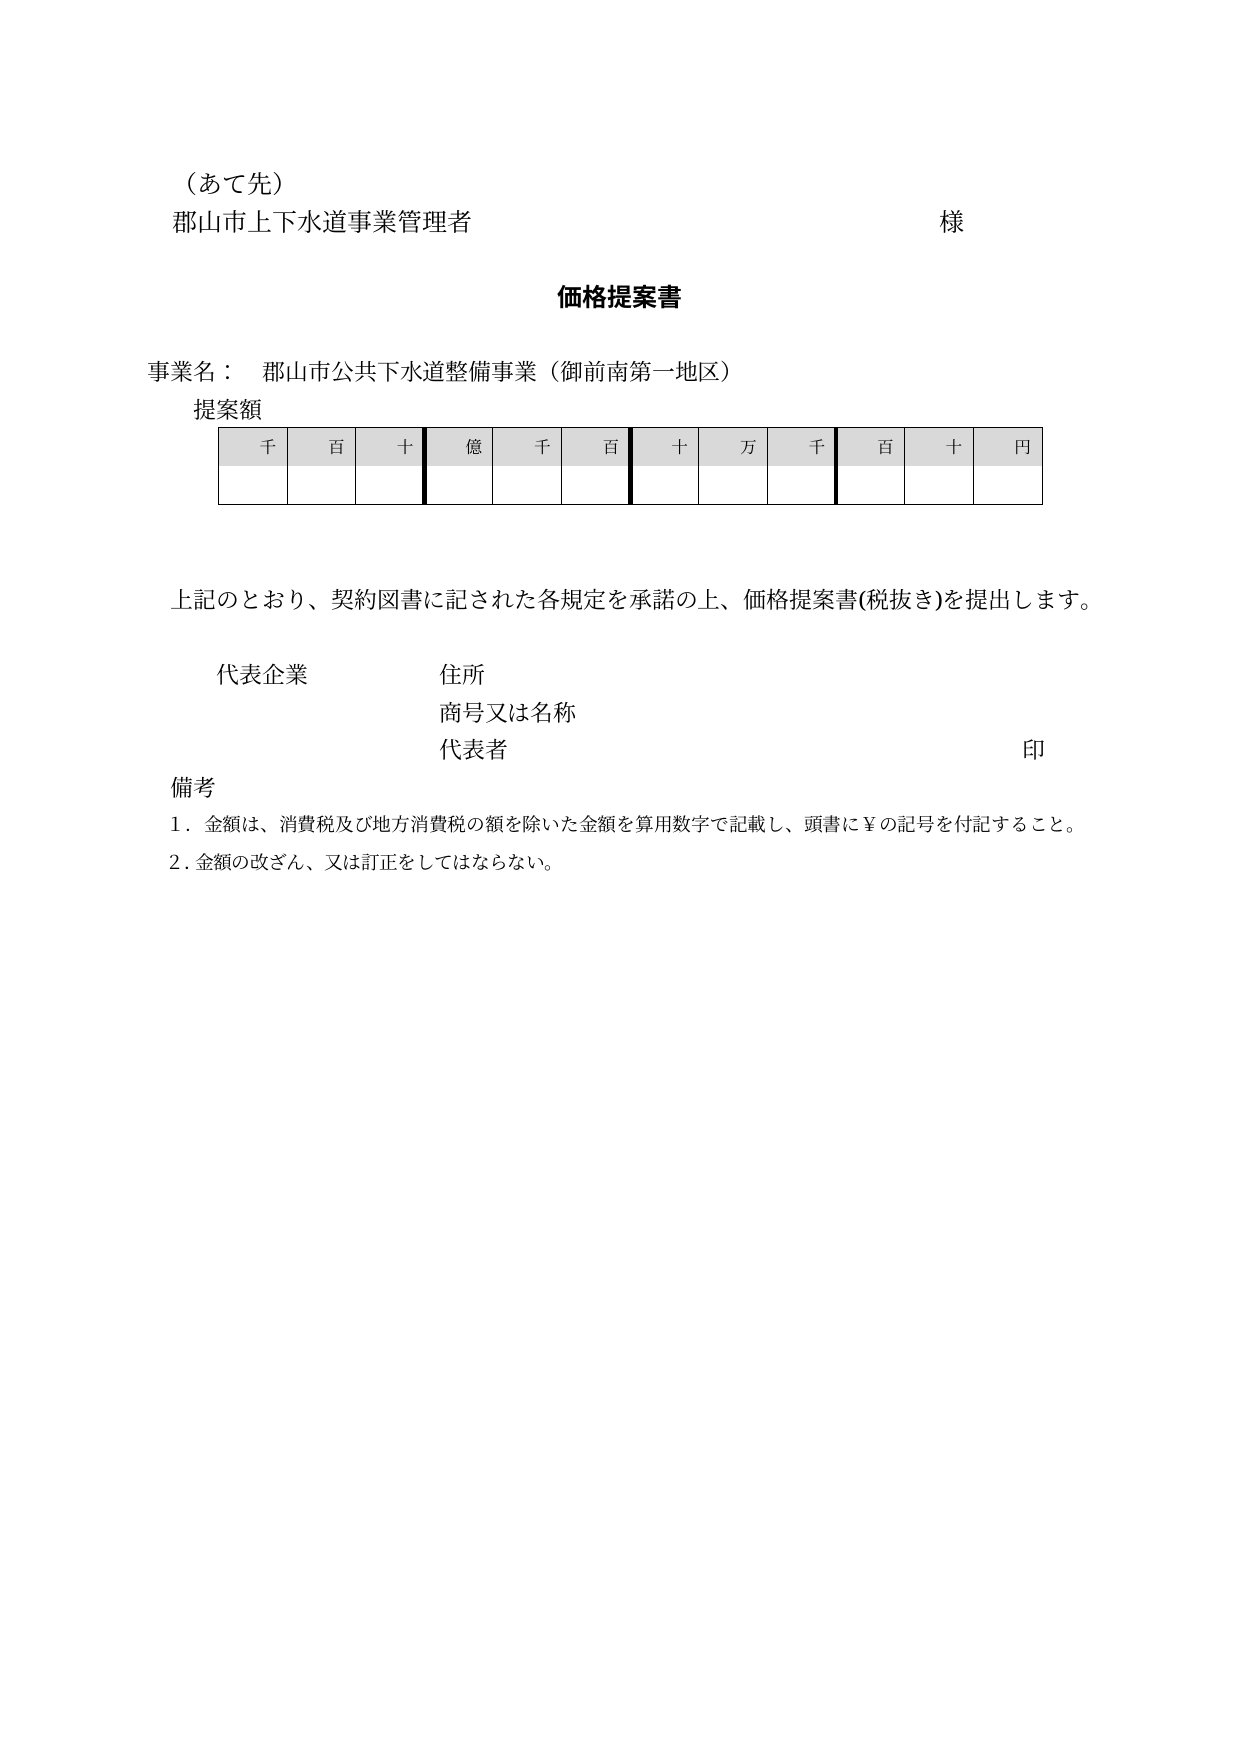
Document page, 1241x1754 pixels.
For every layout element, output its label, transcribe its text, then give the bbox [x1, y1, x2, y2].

table_cell [974, 466, 1042, 504]
table_cell [768, 466, 834, 504]
table_cell [288, 466, 355, 504]
table_header 百 [838, 428, 904, 466]
table_header 円 [974, 428, 1042, 466]
table_header 万 [699, 428, 767, 466]
table_header 十 [633, 428, 698, 466]
table_header 百 [562, 428, 628, 466]
table_cell [356, 466, 422, 504]
table_cell [562, 466, 628, 504]
text 代表企業 住所 [148, 655, 1092, 693]
table_header 十 [356, 428, 422, 466]
text 備考 [148, 768, 1092, 805]
table_header 千 [219, 428, 287, 466]
table_header 億 [427, 428, 492, 466]
table_header 百 [288, 428, 355, 466]
table_cell [493, 466, 561, 504]
text 提案額 [148, 389, 1092, 427]
text 郡山市上下水道事業管理者 様 [148, 202, 1092, 239]
table_header 千 [493, 428, 561, 466]
text 価格提案書 [148, 277, 1092, 314]
text 上記のとおり、契約図書に記された各規定を承諾の上、価格提案書(税抜き)を提出します。 [148, 580, 1092, 618]
text ２. 金額の改ざん、又は訂正をしてはならない。 [148, 843, 1092, 880]
table_cell [699, 466, 767, 504]
table_header 千 [768, 428, 834, 466]
text 事業名： 郡山市公共下水道整備事業（御前南第一地区） [148, 352, 1092, 389]
table_cell [427, 466, 492, 504]
table_header 十 [905, 428, 973, 466]
table_cell [633, 466, 698, 504]
table_cell [905, 466, 973, 504]
table_cell [219, 466, 287, 504]
text 代表者 印 [148, 730, 1092, 768]
text （あて先） [148, 164, 1092, 202]
text 商号又は名称 [148, 693, 1092, 730]
table_cell [838, 466, 904, 504]
text １．金額は、消費税及び地方消費税の額を除いた金額を算用数字で記載し、頭書に￥の記号を付記すること。 [148, 805, 1092, 843]
